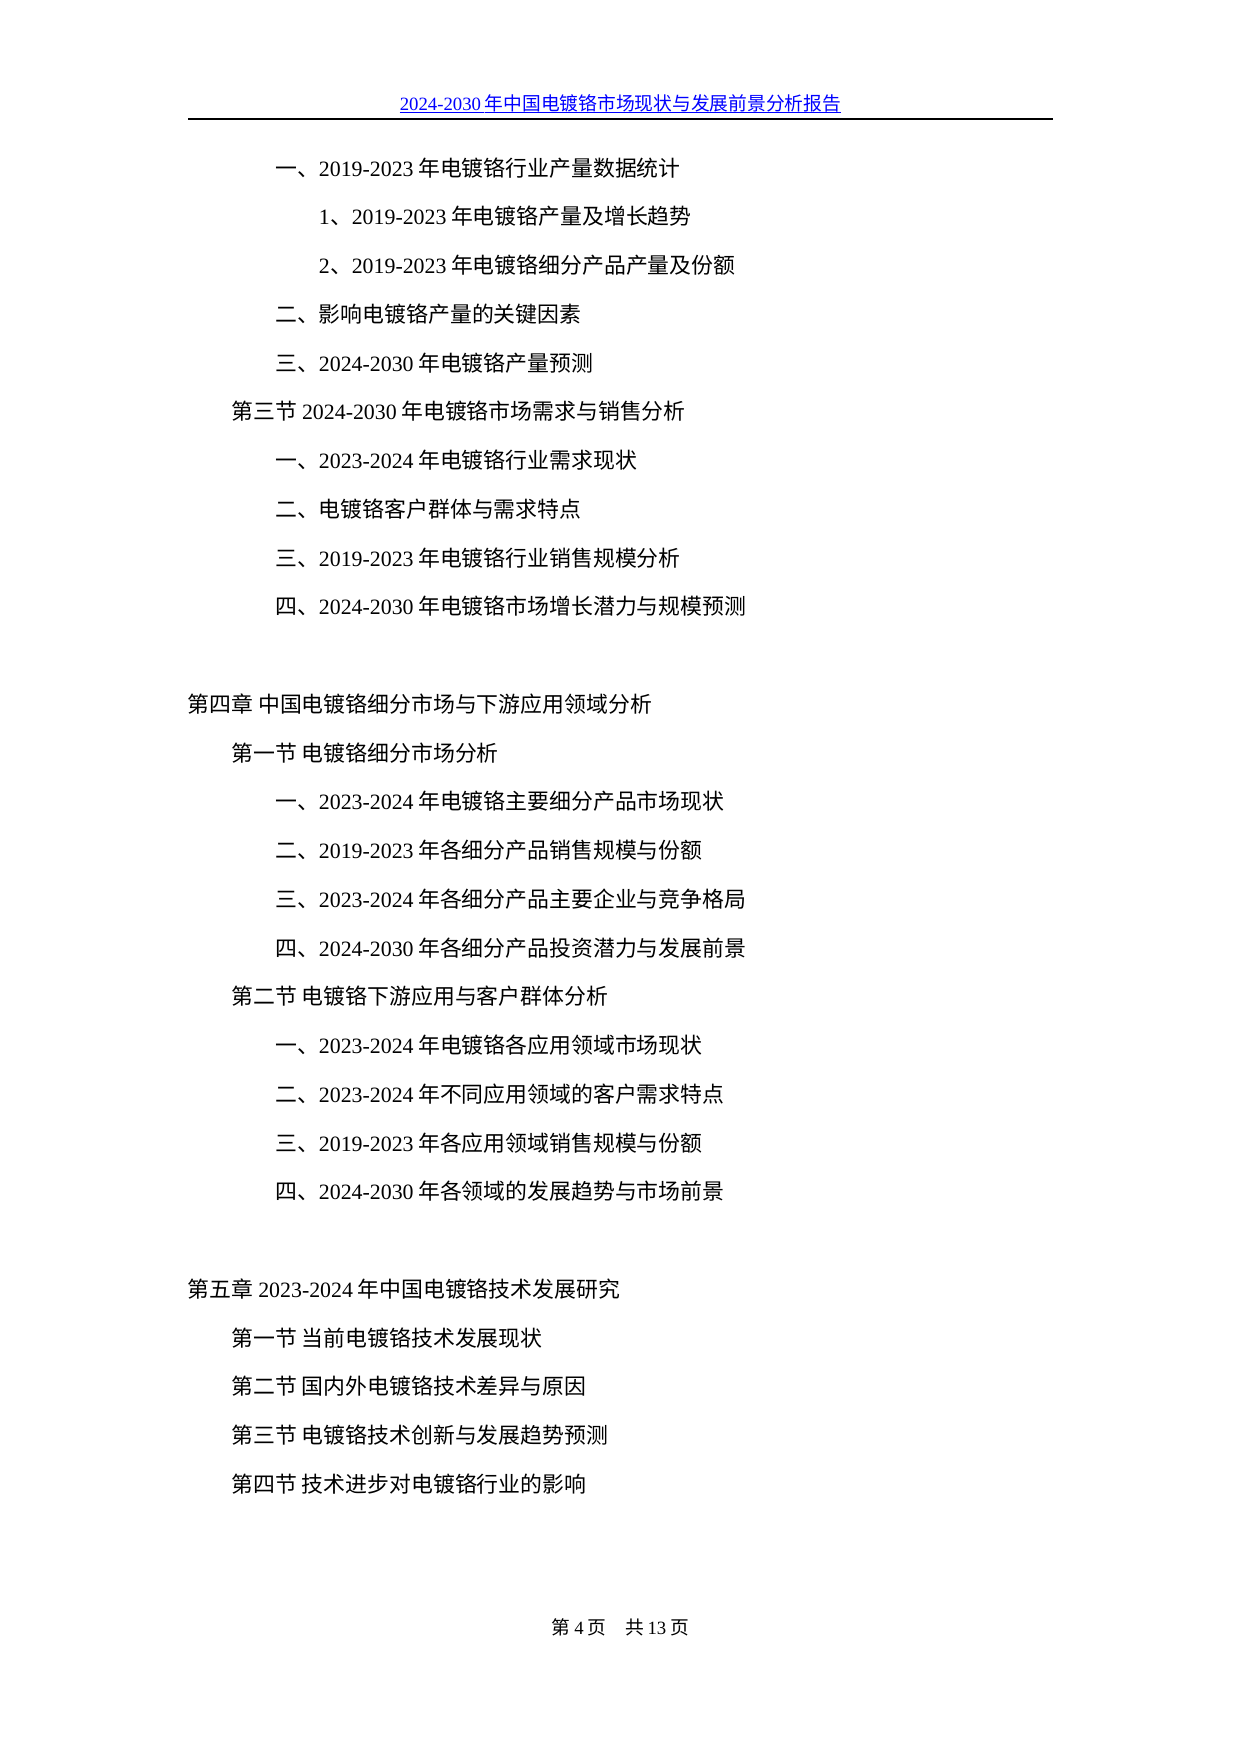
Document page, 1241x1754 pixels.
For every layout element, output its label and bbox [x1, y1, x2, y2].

text [187, 150, 1053, 1499]
